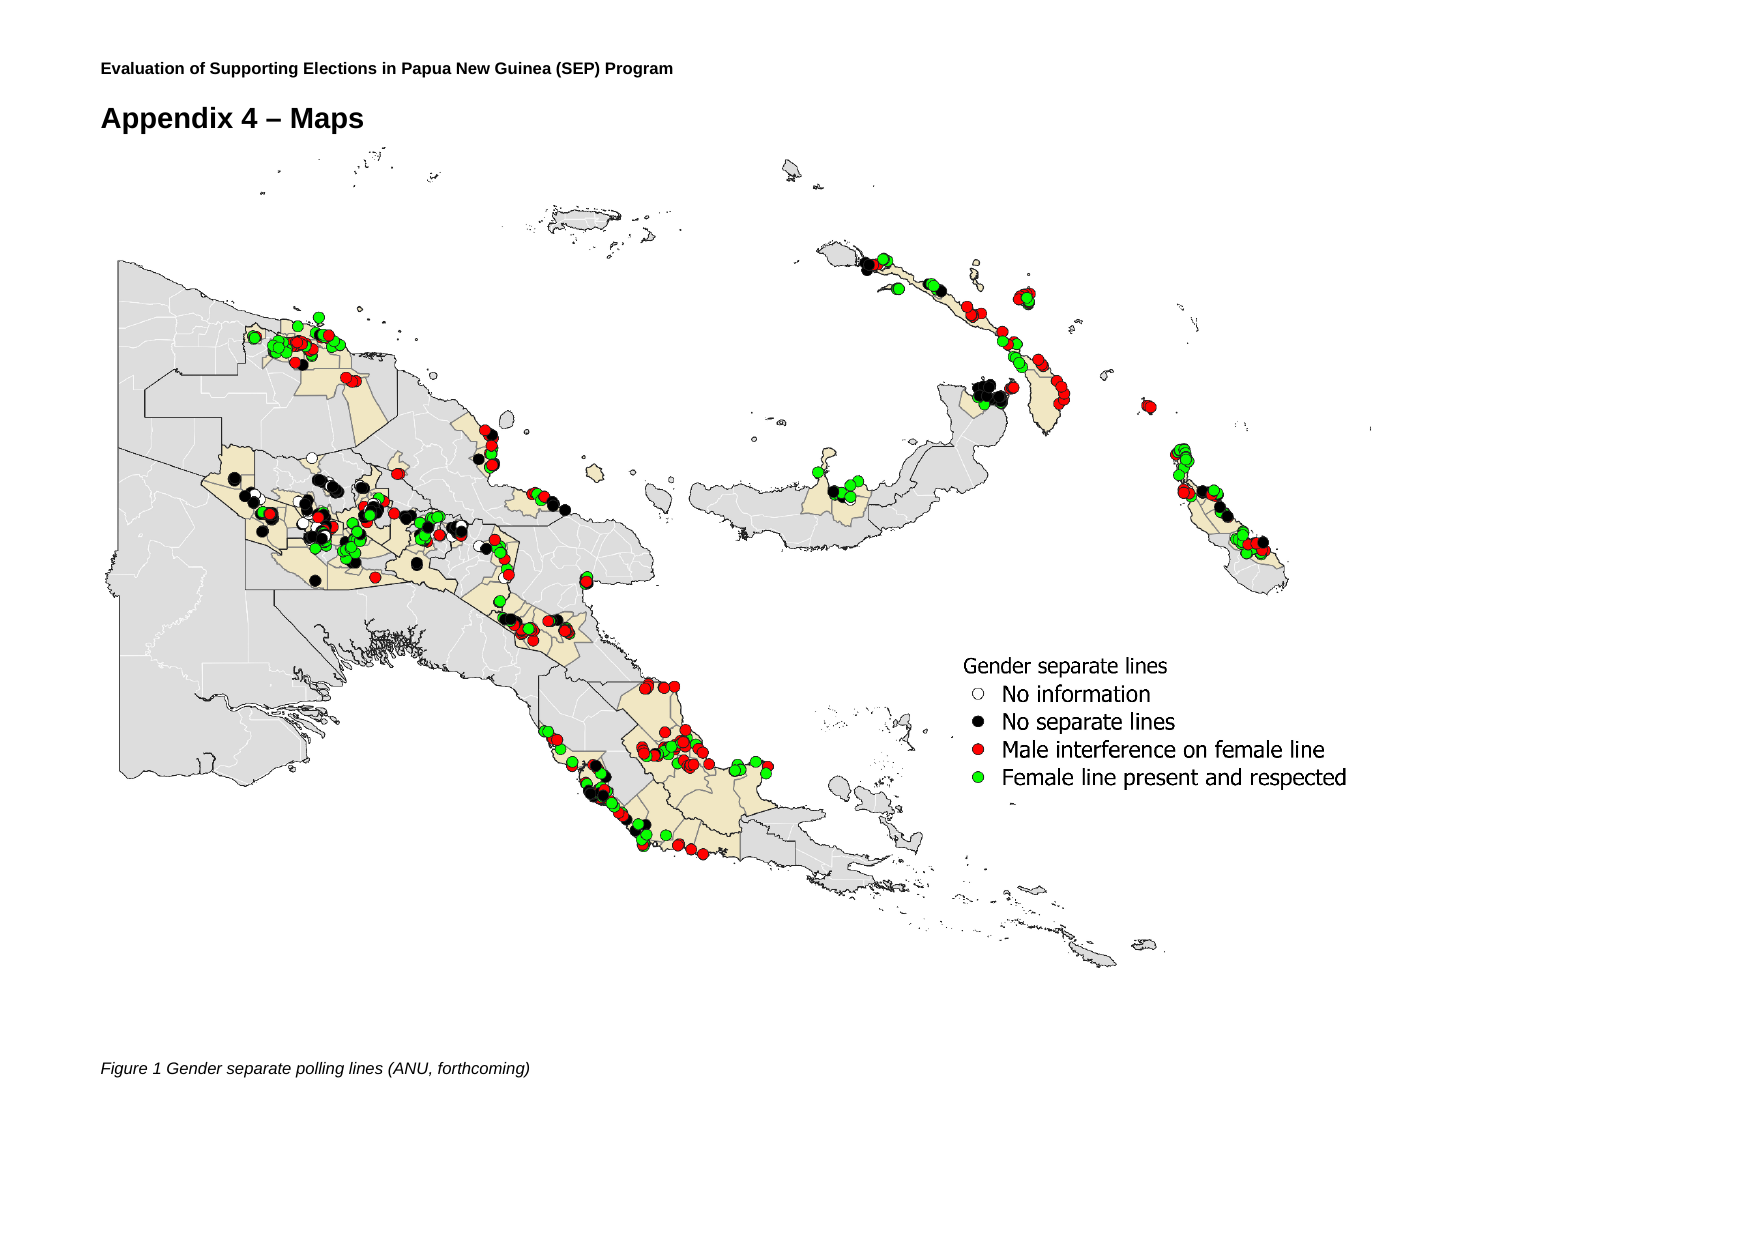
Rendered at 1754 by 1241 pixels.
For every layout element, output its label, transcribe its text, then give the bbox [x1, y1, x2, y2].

picture [100, 147, 1373, 1047]
text Figure 1 Gender separate polling lines (ANU, forthcoming) [100, 1059, 1636, 1078]
text Appendix 4 – Maps [100, 101, 1636, 135]
